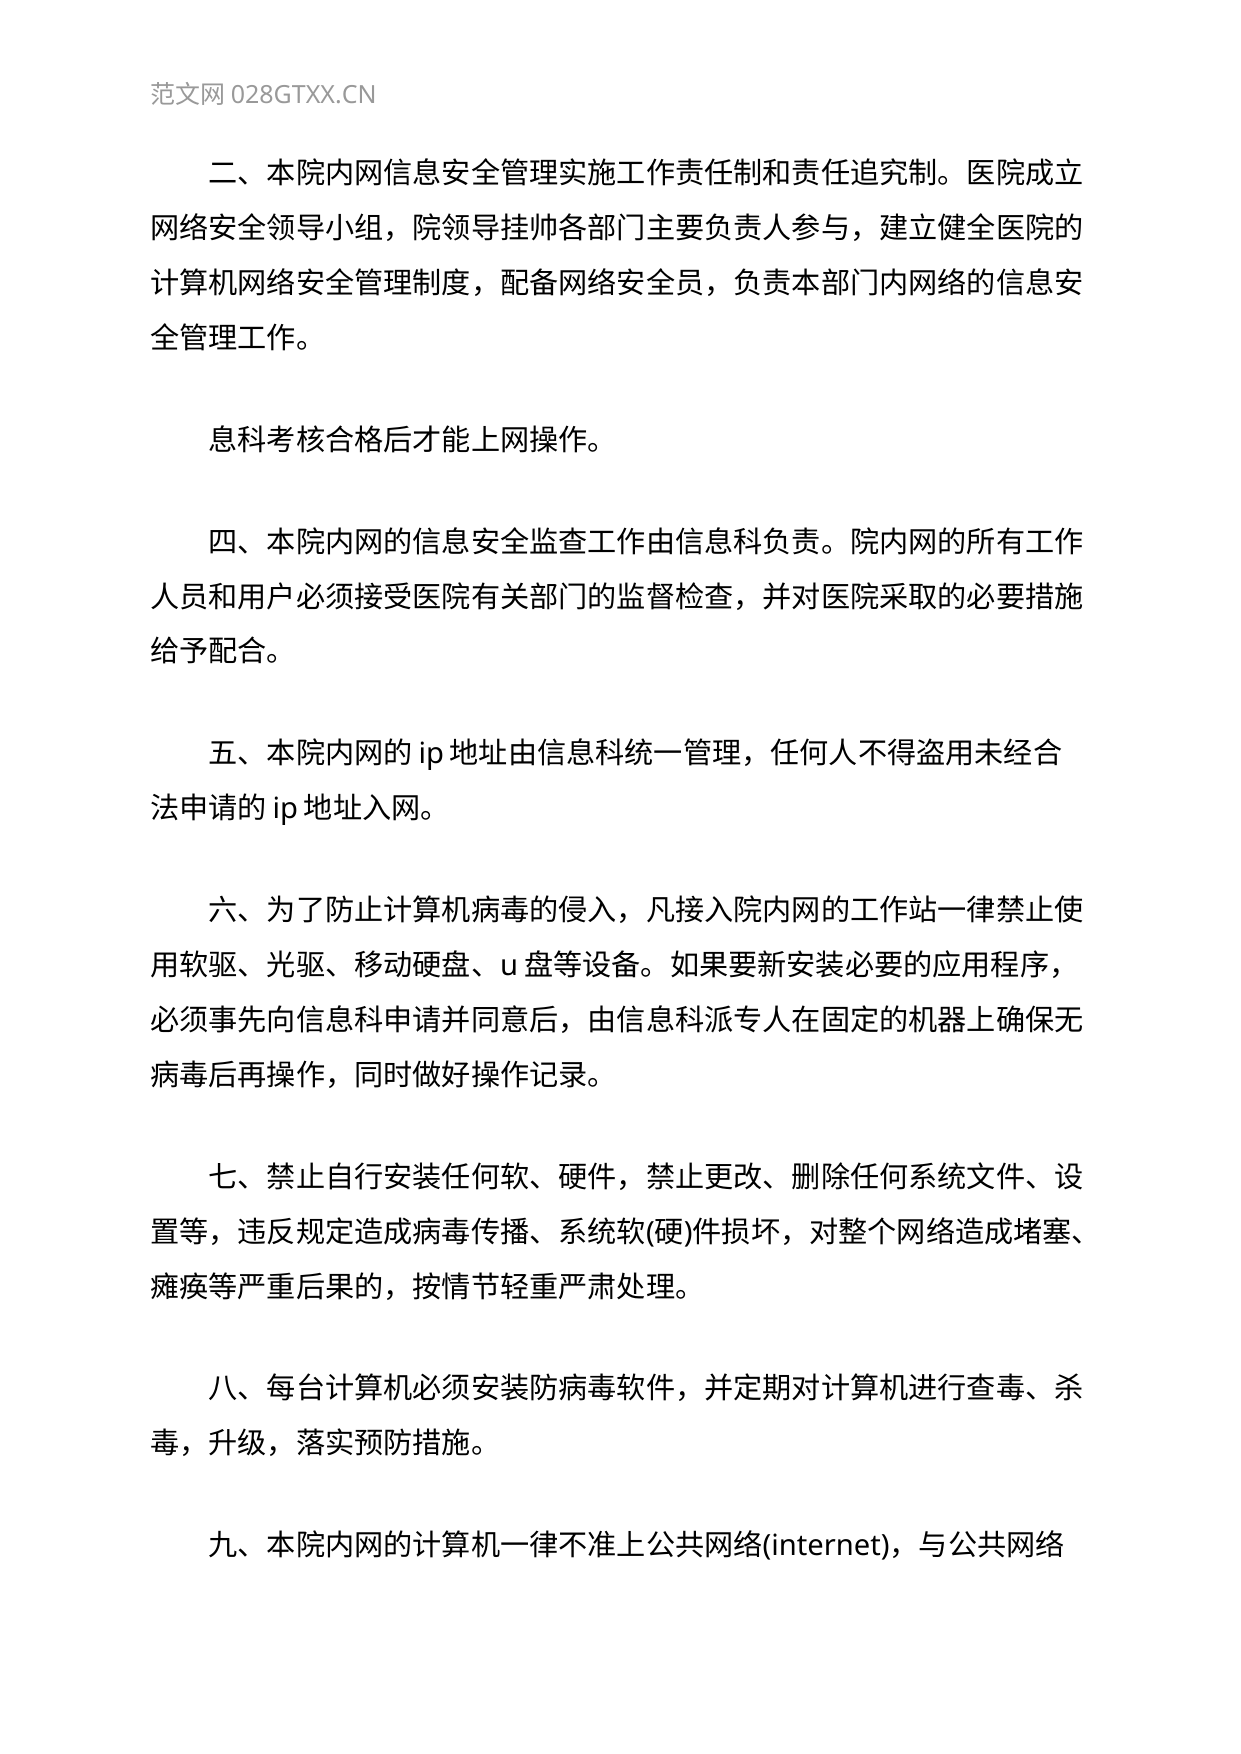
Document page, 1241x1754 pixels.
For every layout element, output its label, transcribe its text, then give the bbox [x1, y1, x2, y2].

text 息科考核合格后才能上网操作。 [150, 416, 1090, 459]
text 四、本院内网的信息安全监查工作由信息科负责。院内网的所有工作人员和用户必须接受医院有关部门的监督检查，并对医院采取的必要措施给予配合。 [150, 518, 1090, 670]
text 七、禁止自行安装任何软、硬件，禁止更改、删除任何系统文件、设置等，违反规定造成病毒传播、系统软(硬)件损坏，对整个网络造成堵塞、瘫痪等严重后果的，按情节轻重严肃处理。 [150, 1153, 1090, 1306]
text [150, 1522, 1090, 1564]
text 八、每台计算机必须安装防病毒软件，并定期对计算机进行查毒、杀毒，升级，落实预防措施。 [150, 1365, 1090, 1462]
text 五、本院内网的ip地址由信息科统一管理，任何人不得盗用未经合法申请的ip地址入网。 [150, 730, 1090, 827]
text 二、本院内网信息安全管理实施工作责任制和责任追究制。医院成立网络安全领导小组，院领导挂帅各部门主要负责人参与，建立健全医院的计算机网络安全管理制度，配备网络安全员，负责本部门内网络的信息安全管理工作。 [150, 150, 1090, 357]
text 六、为了防止计算机病毒的侵入，凡接入院内网的工作站一律禁止使用软驱、光驱、移动硬盘、u盘等设备。如果要新安装必要的应用程序，必须事先向信息科申请并同意后，由信息科派专人在固定的机器上确保无病毒后再操作，同时做好操作记录。 [150, 887, 1090, 1094]
